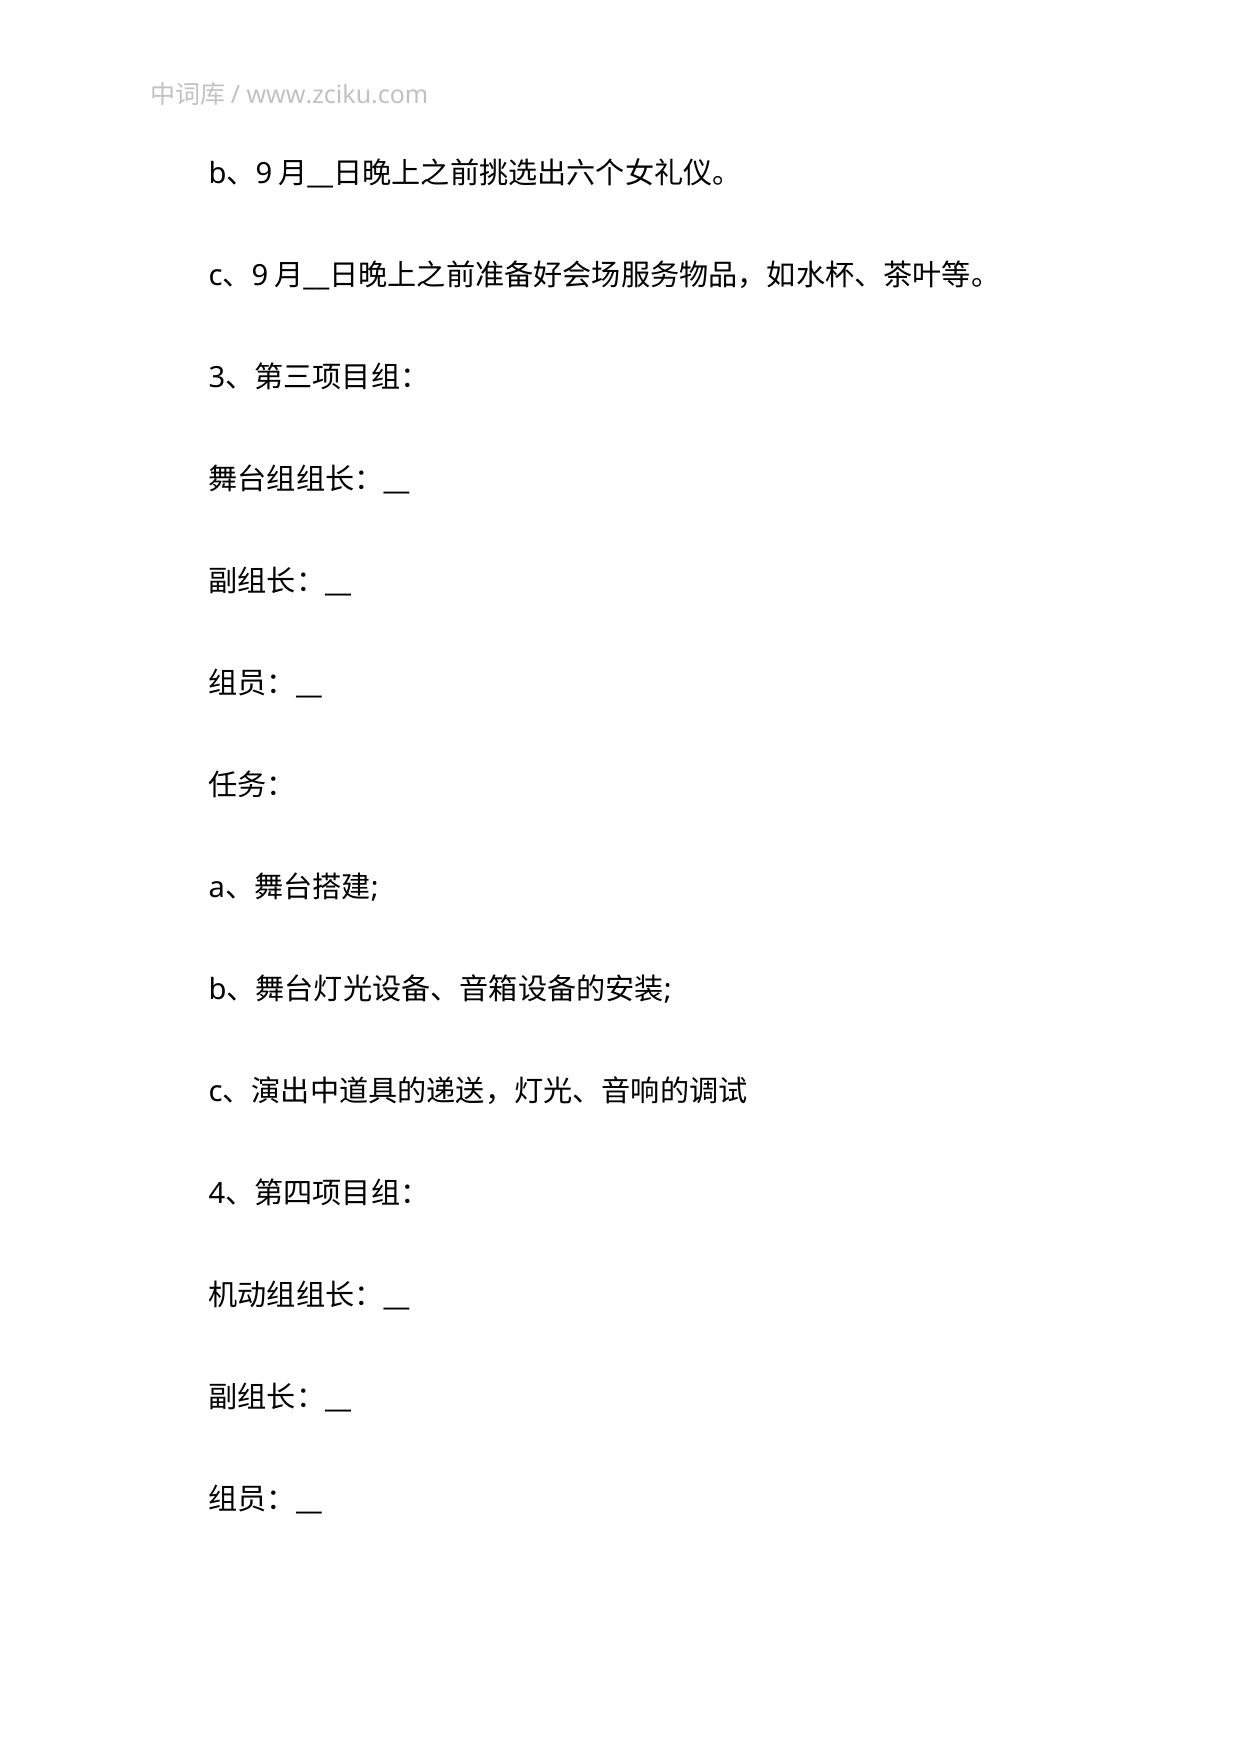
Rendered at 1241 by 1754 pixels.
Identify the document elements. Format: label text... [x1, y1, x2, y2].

text 任务： [150, 762, 1090, 804]
text 4、第四项目组： [150, 1169, 1090, 1212]
text 副组长：__ [150, 1373, 1090, 1416]
text b、舞台灯光设备、音箱设备的安装; [150, 966, 1090, 1008]
text 组员：__ [150, 660, 1090, 702]
text 组员：__ [150, 1476, 1090, 1518]
text 副组长：__ [150, 558, 1090, 600]
text 机动组组长：__ [150, 1272, 1090, 1314]
text c、演出中道具的递送，灯光、音响的调试 [150, 1068, 1090, 1110]
text 舞台组组长：__ [150, 456, 1090, 498]
text b、9月__日晚上之前挑选出六个女礼仪。 [150, 150, 1090, 192]
text c、9月__日晚上之前准备好会场服务物品，如水杯、茶叶等。 [150, 252, 1090, 294]
text a、舞台搭建; [150, 864, 1090, 906]
text 3、第三项目组： [150, 354, 1090, 396]
